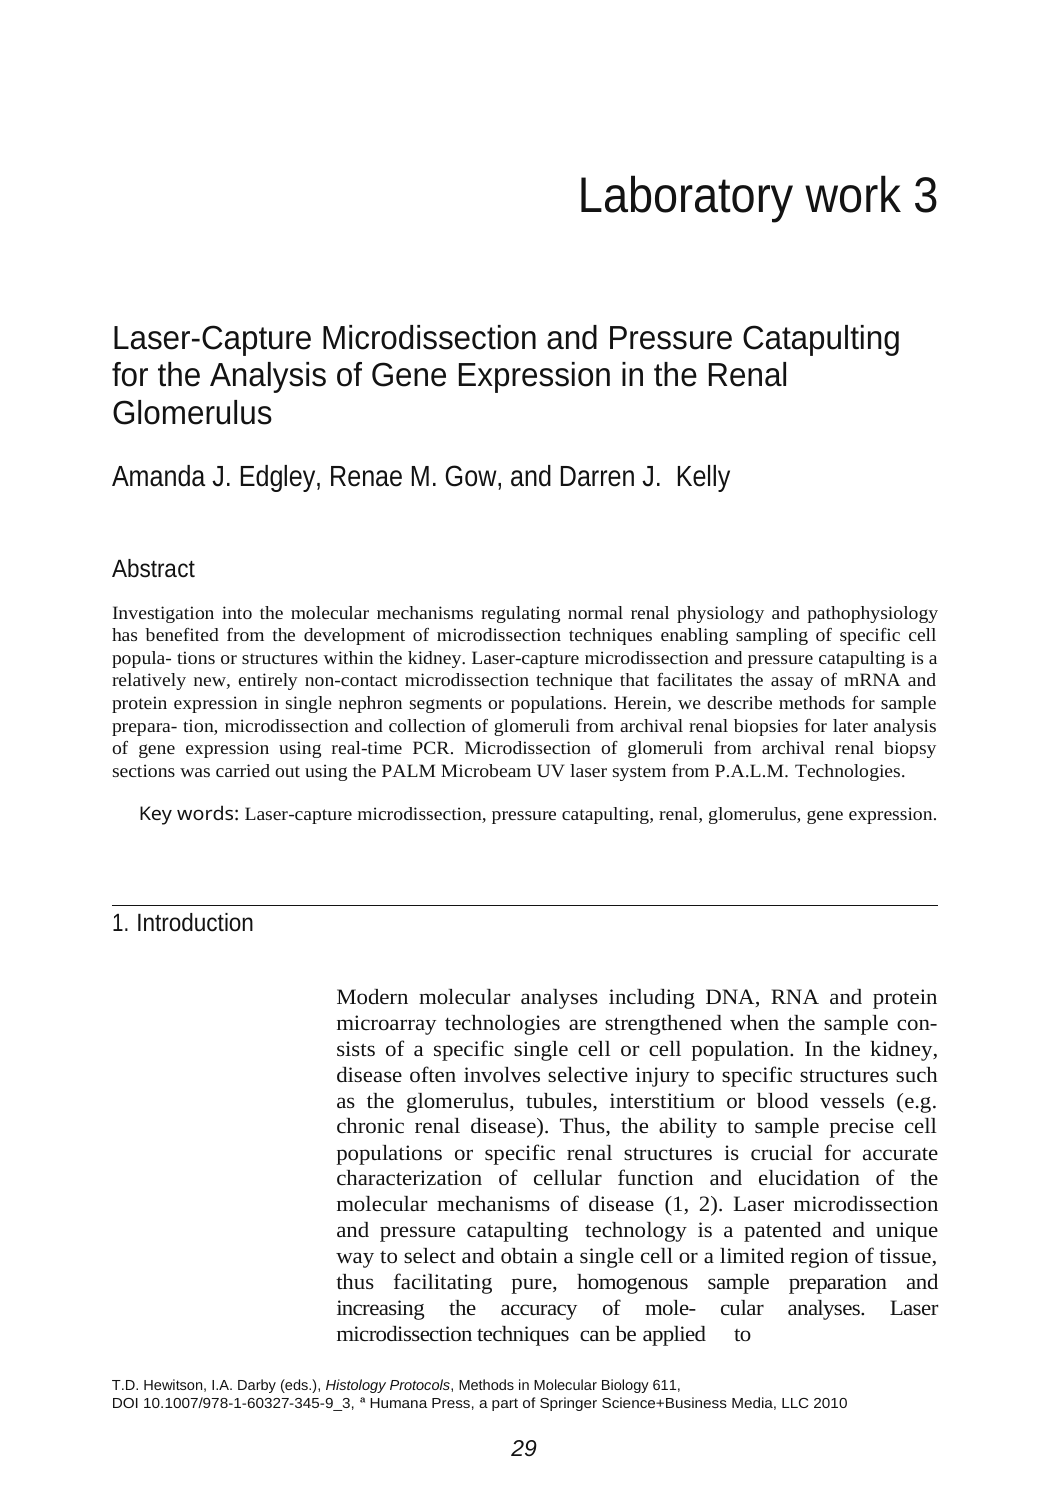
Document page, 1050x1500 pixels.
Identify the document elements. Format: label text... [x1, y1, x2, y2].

text T.D. Hewitson, I.A. Darby (eds.), Histology Protocols, Methods in Molecular Biology 611, [112, 1378, 950, 1394]
text Investigation into the molecular mechanisms regulating normal renal physiology and pathophysiology has benefited from the development of microdissection techniques enabling sampling of specific cell popula- tions or structures within the kidney. Laser-capture microdissection and pressure catapulting is a relatively new, entirely non-contact microdissection technique that facilitates the assay of mRNA and protein expression in single nephron segments or populations. Herein, we describe methods for sample prepara- tion, microdissection and collection of glomeruli from archival renal biopsies for later analysis of gene expression using real-time PCR. Microdissection of glomeruli from archival renal biopsy sections was carried out using the PALM Microbeam UV laser system from P.A.L.M. Technologies. [112, 602, 939, 781]
subtitle Laser-Capture Microdissection and Pressure Catapulting for the Analysis of Gene Expression in the Renal Glomerulus [112, 320, 936, 432]
text DOI 10.1007/978-1-60327-345-9_3, ª Humana Press, a part of Springer Science+Business Media, LLC 2010 [112, 1394, 950, 1413]
subtitle Laboratory work 3 [101, 166, 938, 223]
subtitle Amanda J. Edgley, Renae M. Gow, and Darren J. Kelly [112, 459, 950, 492]
subtitle Introduction [112, 901, 950, 937]
text Modern molecular analyses including DNA, RNA and protein microarray technologies are strengthened when the sample con- sists of a specific single cell or cell population. In the kidney, disease often involves selective injury to specific structures such as the glomerulus, tubules, interstitium or blood vessels (e.g. chronic renal disease). Thus, the ability to sample precise cell populations or specific renal structures is crucial for accurate characterization of cellular function and elucidation of the molecular mechanisms of disease (1, 2). Laser microdissection and pressure catapulting technology is a patented and unique way to select and obtain a single cell or a limited region of tissue, thus facilitating pure, homogenous sample preparation and increasing the accuracy of mole- cular analyses. Laser microdissection techniques can be applied to [336, 984, 939, 1346]
subtitle Abstract [112, 554, 950, 583]
subtitle 29 [254, 1435, 796, 1461]
text Key words: Laser-capture microdissection, pressure catapulting, renal, glomerulus, gene expression. [101, 800, 938, 826]
